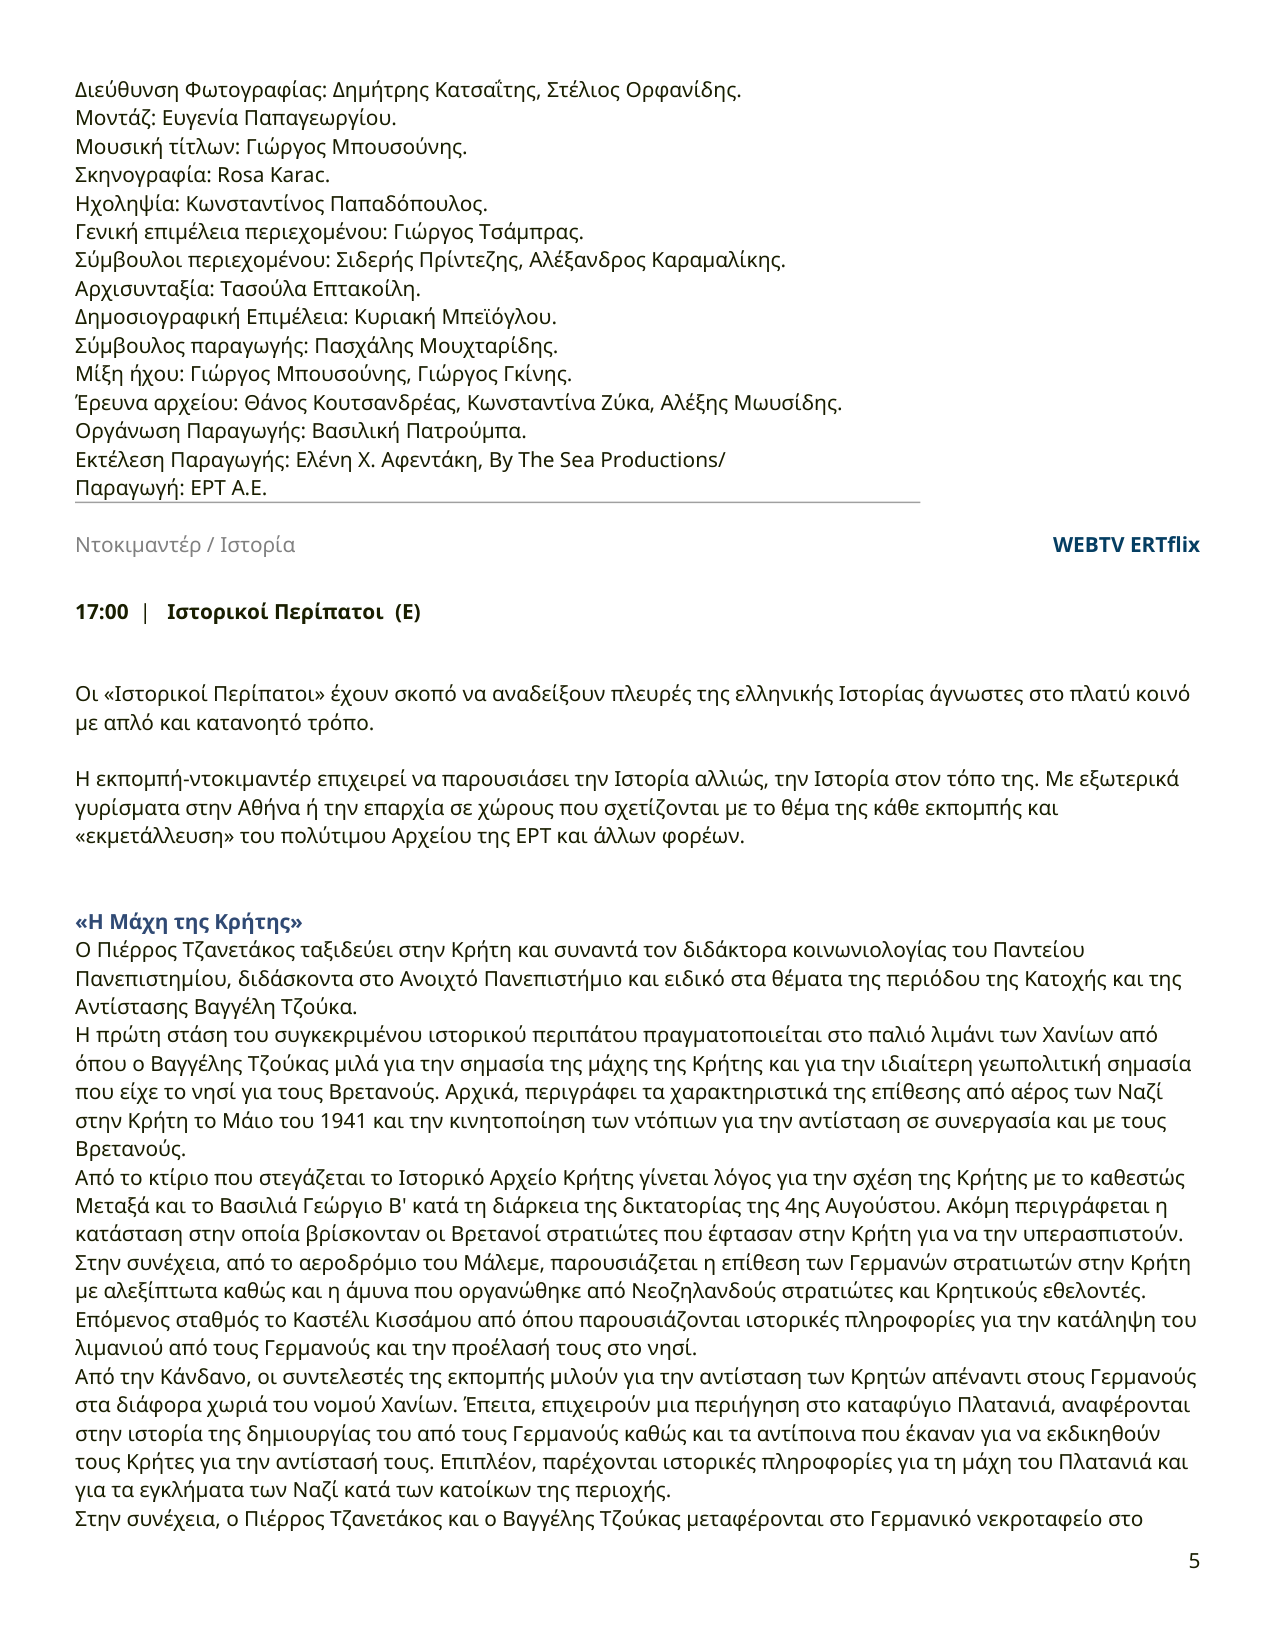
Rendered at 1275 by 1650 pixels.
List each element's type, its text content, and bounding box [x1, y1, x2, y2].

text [75, 935, 1200, 1532]
text Οι «Ιστορικοί Περίπατοι» έχουν σκοπό να αναδείξουν πλευρές της ελληνικής Ιστορίας άγνωστες στο πλατύ κοινό με απλό και κατανοητό τρόπο. Η εκπομπή-ντοκιμαντέρ επιχειρεί να παρουσιάσει την Ιστορία αλλιώς, την Ιστορία στον τόπο της. Με εξωτερικά γυρίσματα στην Αθήνα ή την επαρχία σε χώρους που σχετίζονται με το θέμα της κάθε εκπομπής και «εκμετάλλευση» του πολύτιμου Αρχείου της ΕΡΤ και άλλων φορέων. [75, 679, 1200, 850]
text 17:00 | Ιστορικοί Περίπατοι (E) [75, 559, 1200, 654]
text «H Μάχη της Κρήτης» [75, 850, 1200, 935]
table_header Ντοκιμαντέρ / Ιστορία [75, 530, 637, 559]
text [75, 75, 1200, 502]
table_header WEBTV ERTflix [638, 530, 1200, 559]
